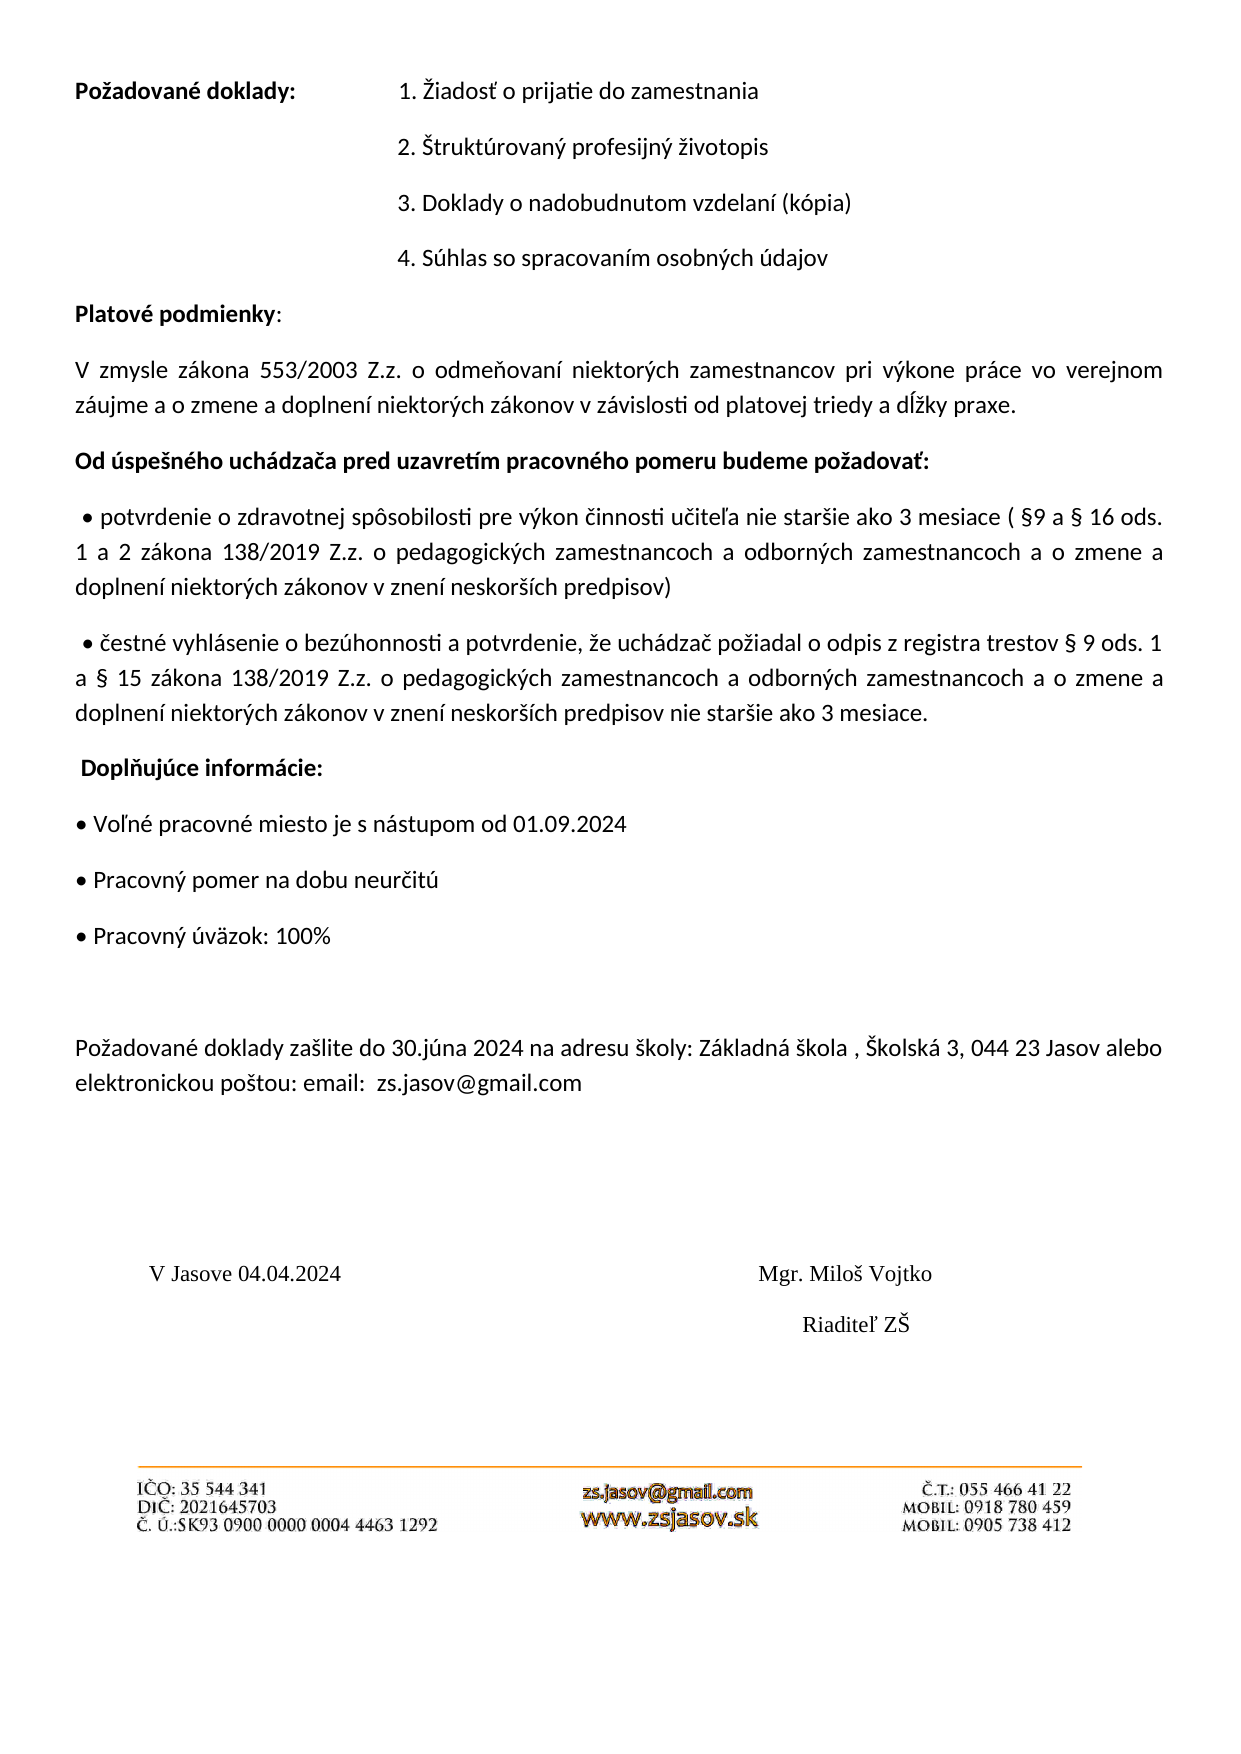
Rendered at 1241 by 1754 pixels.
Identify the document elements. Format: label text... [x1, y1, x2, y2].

text 2. Štruktúrovaný profesijný životopis [75, 131, 1165, 161]
text • Pracovný úväzok: 100% [75, 920, 1165, 951]
text • Pracovný pomer na dobu neurčitú [75, 864, 1165, 895]
text Požadované doklady zašlite do 30.júna 2024 na adresu školy: Základná škola , Školská 3, 044 23 Jasov alebo elektronickou poštou: email: zs.jasov@gmail.com [75, 1032, 1165, 1097]
text Od úspešného uchádzača pred uzavretím pracovného pomeru budeme požadovať: [75, 445, 1165, 476]
text Riaditeľ ZŠ [75, 1311, 1165, 1337]
text Požadované doklady: 1. Žiadosť o prijatie do zamestnania [75, 75, 1165, 106]
text • čestné vyhlásenie o bezúhonnosti a potvrdenie, že uchádzač požiadal o odpis z registra trestov § 9 ods. 1 a § 15 zákona 138/2019 Z.z. o pedagogických zamestnancoch a odborných zamestnancoch a o zmene a doplnení niektorých zákonov v znení neskorších predpisov nie staršie ako 3 mesiace. [75, 627, 1165, 727]
text V zmysle zákona 553/2003 Z.z. o odmeňovaní niektorých zamestnancov pri výkone práce vo verejnom záujme a o zmene a doplnení niektorých zákonov v závislosti od platovej triedy a dĺžky praxe. [75, 354, 1165, 420]
text 4. Súhlas so spracovaním osobných údajov [75, 242, 1165, 273]
picture [137, 1466, 1083, 1532]
text • Voľné pracovné miesto je s nástupom od 01.09.2024 [75, 808, 1165, 839]
text V Jasove 04.04.2024 Mgr. Miloš Vojtko [75, 1260, 1165, 1286]
text • potvrdenie o zdravotnej spôsobilosti pre výkon činnosti učiteľa nie staršie ako 3 mesiace ( §9 a § 16 ods. 1 a 2 zákona 138/2019 Z.z. o pedagogických zamestnancoch a odborných zamestnancoch a o zmene a doplnení niektorých zákonov v znení neskorších predpisov) [75, 501, 1165, 601]
text Doplňujúce informácie: [75, 752, 1165, 783]
text Platové podmienky: [75, 298, 1165, 329]
text 3. Doklady o nadobudnutom vzdelaní (kópia) [75, 187, 1165, 217]
